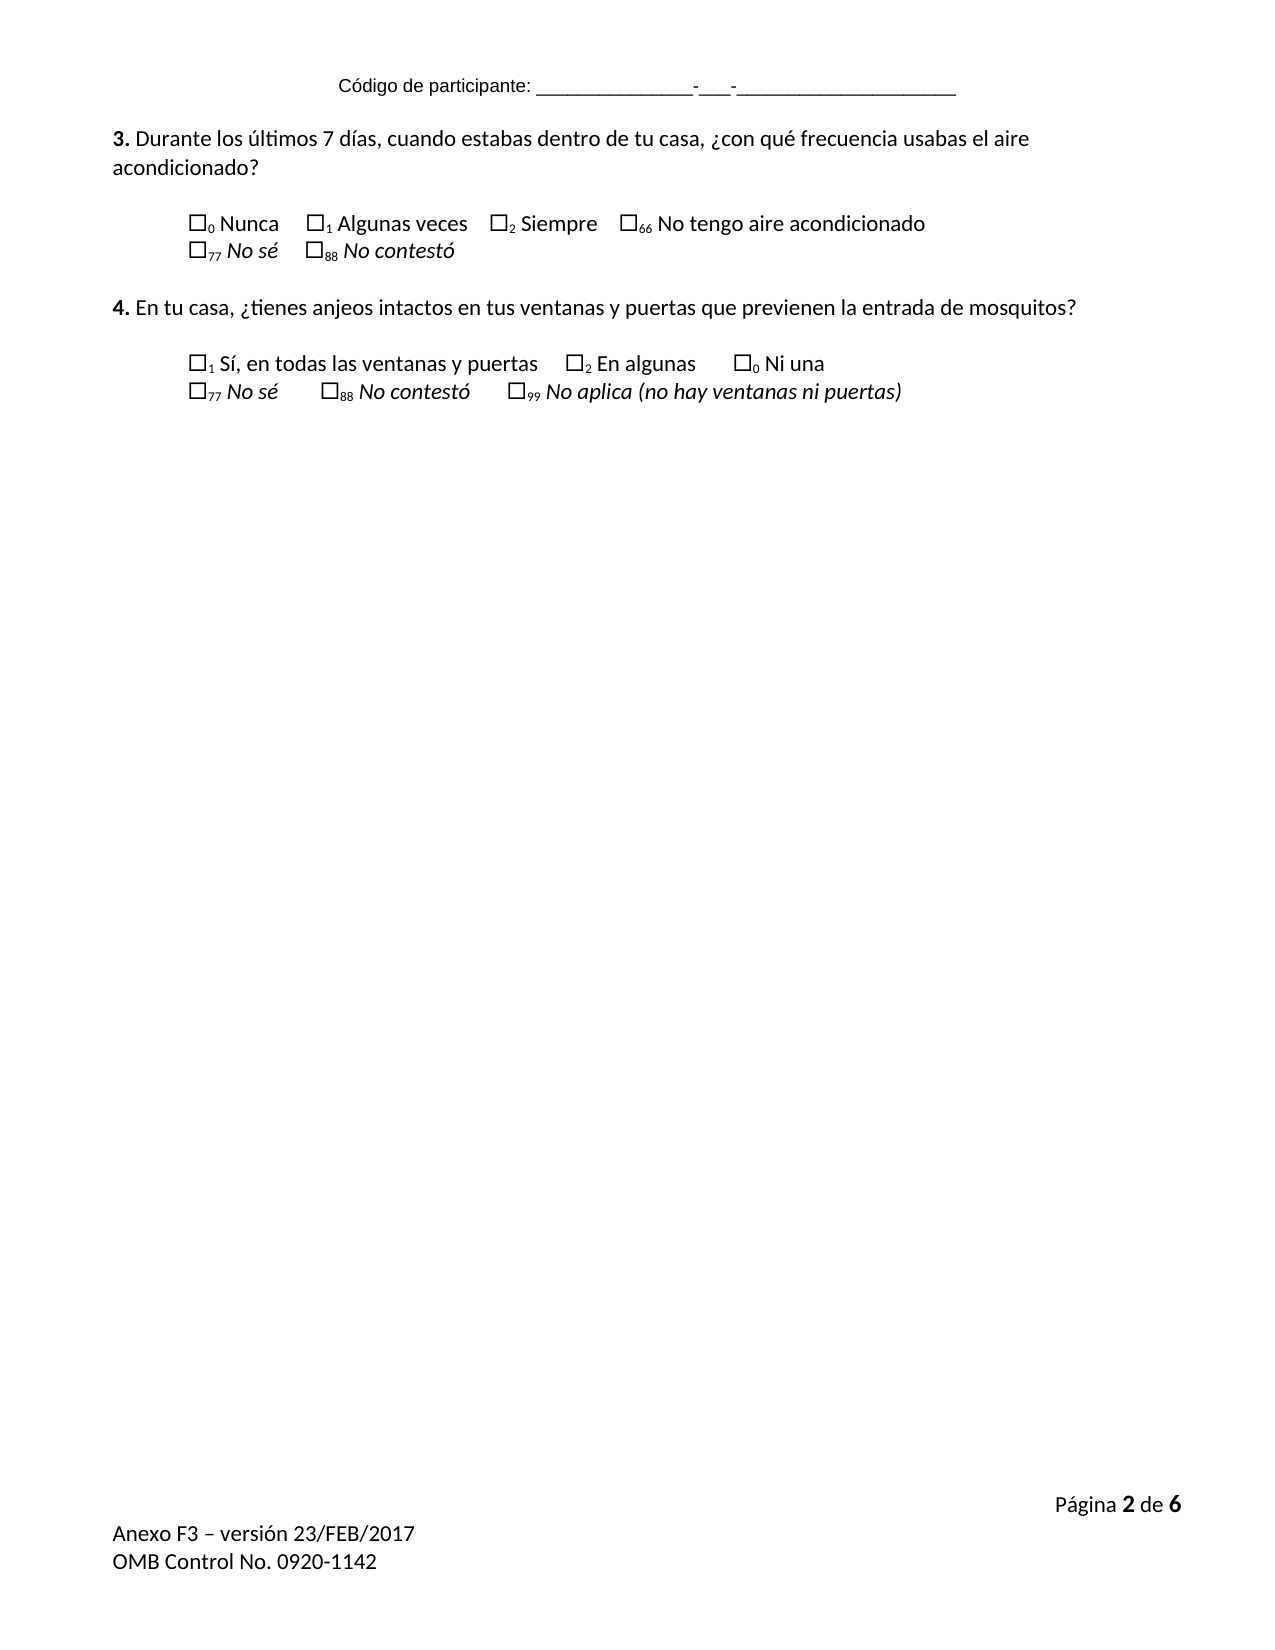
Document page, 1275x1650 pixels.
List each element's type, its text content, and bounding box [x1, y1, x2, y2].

text 77 No sé 88 No contestó [112, 237, 1181, 265]
text 77 No sé 88 No contestó 99 No aplica (no hay ventanas ni puertas) [112, 377, 1181, 405]
text 1 Sí, en todas las ventanas y puertas 2 En algunas 0 Ni una [112, 349, 1181, 377]
text 3. Durante los últimos 7 días, cuando estabas dentro de tu casa, ¿con qué frecuencia usabas el aire acondicionado? [112, 124, 1181, 181]
text 0 Nunca 1 Algunas veces 2 Siempre 66 No tengo aire acondicionado [112, 209, 1181, 237]
text 4. En tu casa, ¿tienes anjeos intactos en tus ventanas y puertas que previenen la entrada de mosquitos? [112, 293, 1181, 321]
